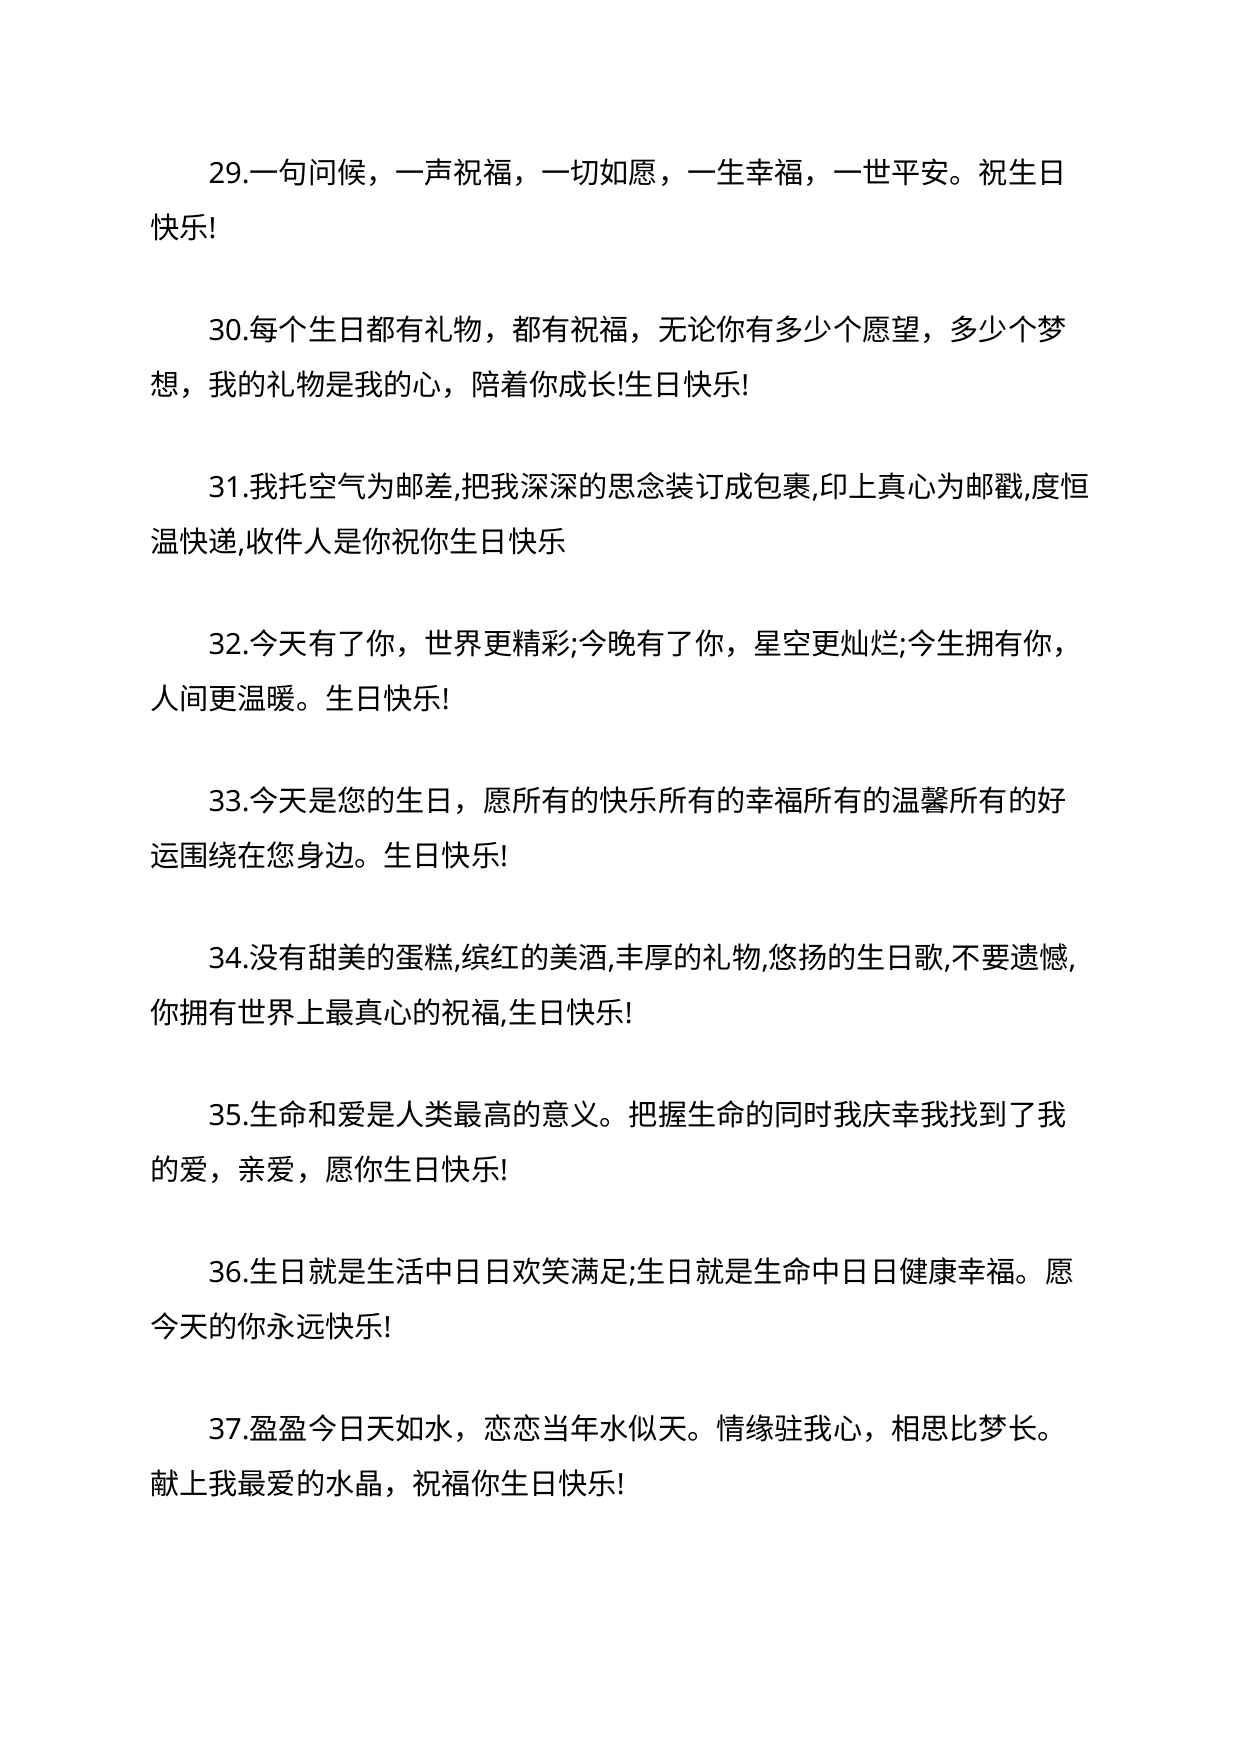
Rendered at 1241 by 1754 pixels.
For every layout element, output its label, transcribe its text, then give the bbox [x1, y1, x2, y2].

text 35.生命和爱是人类最高的意义。把握生命的同时我庆幸我找到了我的爱，亲爱，愿你生日快乐! [150, 1092, 1090, 1189]
text 33.今天是您的生日，愿所有的快乐所有的幸福所有的温馨所有的好运围绕在您身边。生日快乐! [150, 778, 1090, 875]
text 34.没有甜美的蛋糕,缤红的美酒,丰厚的礼物,悠扬的生日歌,不要遗憾,你拥有世界上最真心的祝福,生日快乐! [150, 935, 1090, 1032]
text 30.每个生日都有礼物，都有祝福，无论你有多少个愿望，多少个梦想，我的礼物是我的心，陪着你成长!生日快乐! [150, 307, 1090, 404]
text 36.生日就是生活中日日欢笑满足;生日就是生命中日日健康幸福。愿今天的你永远快乐! [150, 1249, 1090, 1346]
text 31.我托空气为邮差,把我深深的思念装订成包裹,印上真心为邮戳,度恒温快递,收件人是你祝你生日快乐 [150, 464, 1090, 561]
text 32.今天有了你，世界更精彩;今晚有了你，星空更灿烂;今生拥有你，人间更温暖。生日快乐! [150, 621, 1090, 718]
text 37.盈盈今日天如水，恋恋当年水似天。情缘驻我心，相思比梦长。献上我最爱的水晶，祝福你生日快乐! [150, 1406, 1090, 1503]
text 29.一句问候，一声祝福，一切如愿，一生幸福，一世平安。祝生日快乐! [150, 150, 1090, 247]
